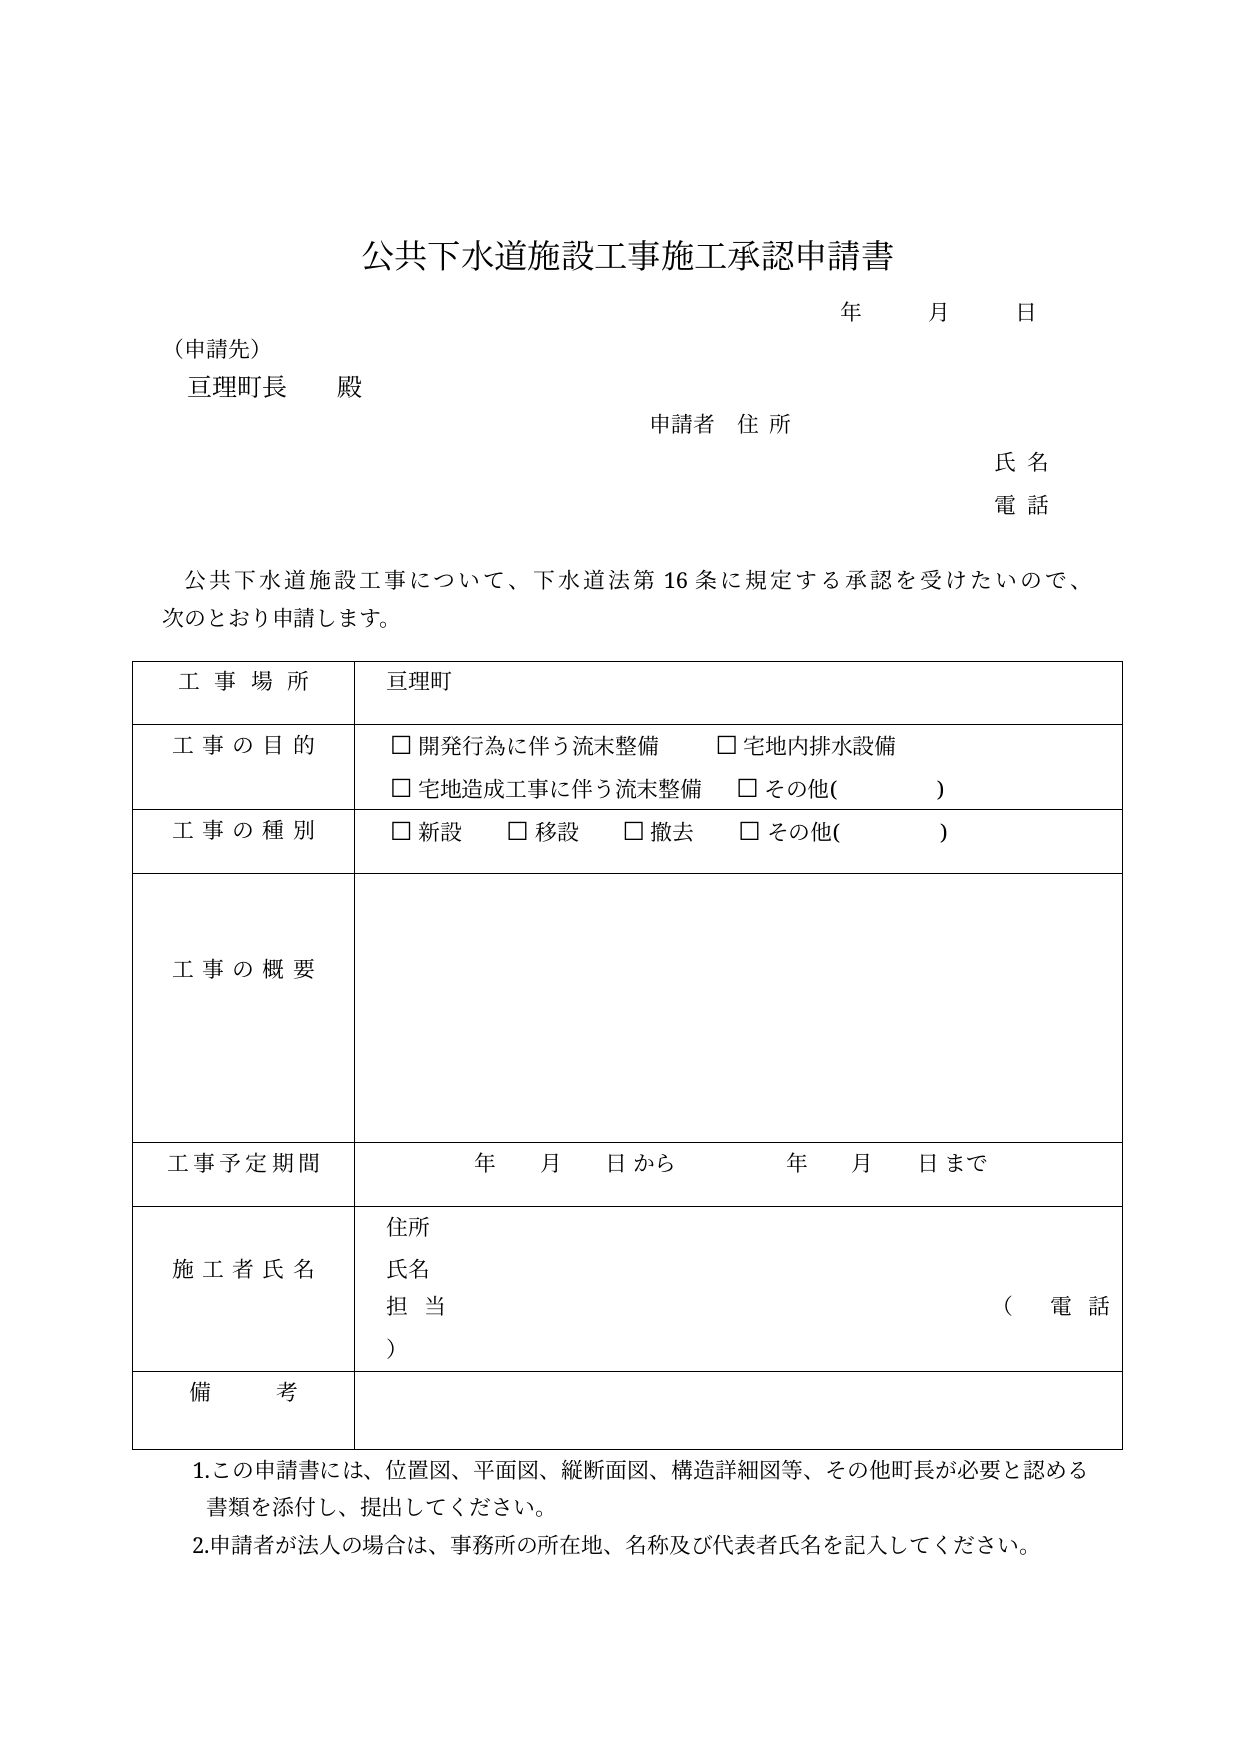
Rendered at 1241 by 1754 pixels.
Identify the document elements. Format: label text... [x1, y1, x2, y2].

table_cell 開発行為に伴う流末整備 宅地内排水設備 宅地造成工事に伴う流末整備 その他( ) [355, 725, 1122, 809]
table_cell 年 月 日 から 年 月 日 まで [355, 1143, 1122, 1206]
text 氏名 [162, 442, 1049, 479]
table_cell [355, 1372, 1122, 1449]
text 亘理町長 殿 [162, 367, 1092, 404]
table_header 亘理町 [355, 662, 1122, 724]
table_cell 工事の目的 [133, 725, 354, 809]
table_header 工事場所 [133, 662, 354, 724]
text 1.この申請書には、位置図、平面図、縦断面図、構造詳細図等、その他町長が必要と認める書類を添付し、提出してください。 [192, 1450, 1092, 1525]
text 年 月 日 [162, 292, 1092, 329]
table_cell [355, 874, 1122, 1142]
table_cell 工事の概要 [133, 874, 354, 1142]
text （申請先） [162, 329, 1092, 367]
table_cell 工事予定期間 [133, 1143, 354, 1206]
text 公共下水道施設工事施工承認申請書 [162, 217, 1092, 292]
table_cell 工事の種別 [133, 810, 354, 873]
text 電話 [162, 486, 1049, 523]
text 公共下水道施設工事について、下水道法第16条に規定する承認を受けたいので、 次のとおり申請します。 [162, 561, 1092, 636]
text 申請者 住所 [162, 404, 1092, 442]
text 2.申請者が法人の場合は、事務所の所在地、名称及び代表者氏名を記入してください。 [162, 1525, 1092, 1563]
table_cell 住所 氏名 担当 （ 電話 ） [355, 1207, 1122, 1371]
table_cell 施工者氏名 [133, 1207, 354, 1371]
table_cell 新設 移設 撤去 その他( ) [355, 810, 1122, 873]
table_cell 備考 [133, 1372, 354, 1449]
